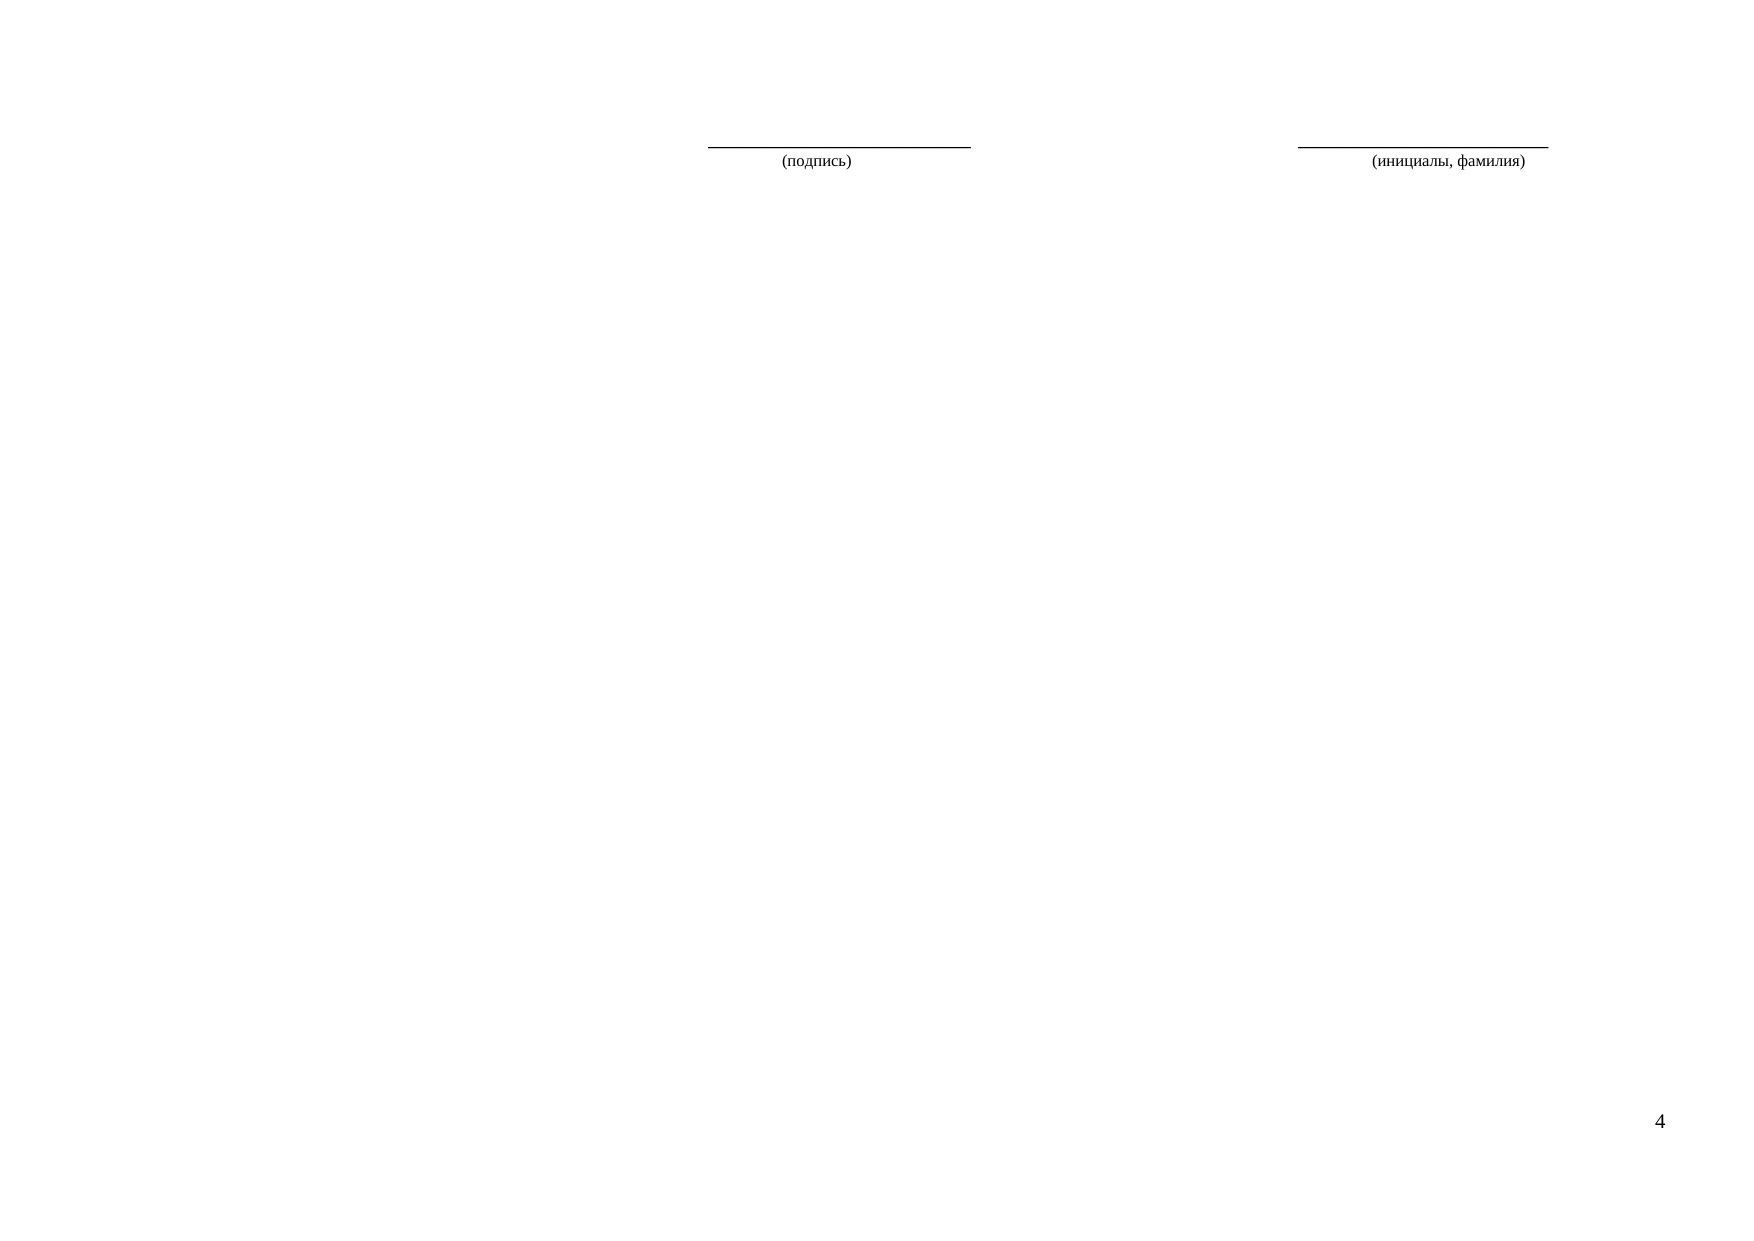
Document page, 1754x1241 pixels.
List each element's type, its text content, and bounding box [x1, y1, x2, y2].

text _____________________ ____________________ [118, 122, 1665, 151]
text (подпись) (инициалы, фамилия) [118, 151, 1665, 170]
